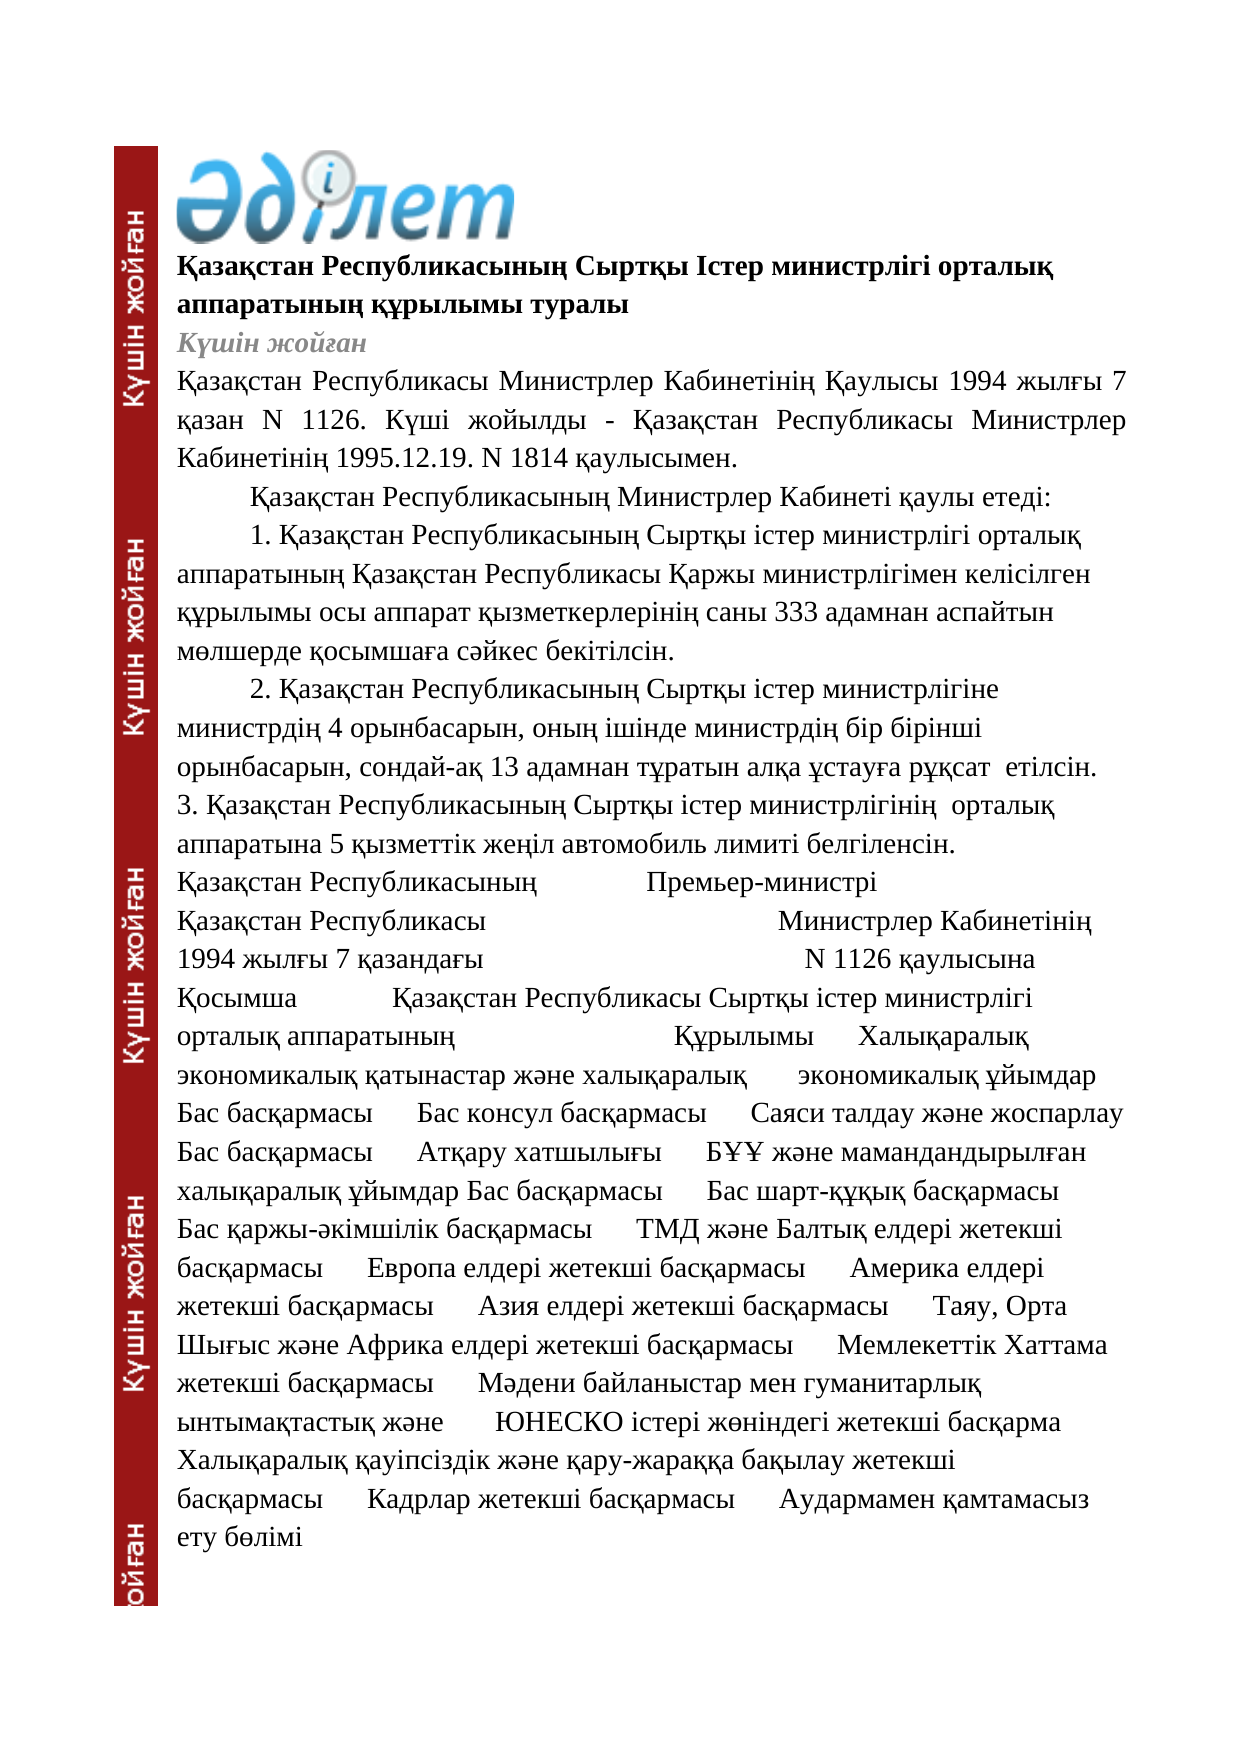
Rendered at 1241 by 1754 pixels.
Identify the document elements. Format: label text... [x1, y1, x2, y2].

text Қазақстан Республикасының Министрлер Кабинетi қаулы етедi: 1. Қазақстан Республикасының Сыртқы iстер министрлiгi орталық аппаратының Қазақстан Республикасы Қаржы министрлiгiмен келiсiлген құрылымы осы аппарат қызметкерлерiнiң саны 333 адамнан аспайтын мөлшерде қосымшаға сәйкес бекiтiлсiн. 2. Қазақстан Республикасының Сыртқы iстер министрлiгiне [112, 479, 1128, 705]
text Қазақстан Республикасының Сыртқы Iстер министрлiгi орталық аппаратының құрылымы туралы [112, 248, 1128, 320]
picture [114, 474, 158, 479]
picture [114, 320, 158, 325]
picture [176, 150, 515, 244]
picture [114, 358, 158, 363]
picture [114, 1553, 158, 1606]
picture [114, 705, 158, 710]
text министрдiң 4 орынбасарын, оның iшiнде министрдiң бiр бiрiншi орынбасарын, сондай-ақ 13 адамнан тұратын алқа ұстауға рұқсат етiлсiн. 3. Қазақстан Республикасының Сыртқы iстер министрлiгiнiң орталық аппаратына 5 қызметтiк жеңiл автомобиль лимитi белгiленсiн. Қазақстан Республикасының Премьер-министрi Қазақстан Республикасы Министрлер Кабинетiнiң 1994 жылғы 7 қазандағы N 1126 қаулысына Қосымша Қазақстан Республикасы Сыртқы iстер министрлiгi орталық аппаратының Құрылымы Халықаралық экономикалық қатынастар және халықаралық экономикалық ұйымдар Бас басқармасы Бас консул басқармасы Саяси талдау және жоспарлау Бас басқармасы Атқару хатшылығы БҰҰ және мамандандырылған халықаралық ұйымдар Бас басқармасы Бас шарт-құқық басқармасы Бас қаржы-әкiмшiлiк басқармасы ТМД және Балтық елдерi жетекшi басқармасы Европа елдерi жетекшi басқармасы Америка елдерi жетекшi басқармасы Азия елдерi жетекшi басқармасы Таяу, Орта Шығыс және Африка елдерi жетекшi басқармасы Мемлекеттiк Хаттама жетекшi басқармасы Мәдени байланыстар мен гуманитарлық ынтымақтастық және ЮНЕСКО iстерi жөнiндегi жетекшi басқарма Халықаралық қауiпсiздiк және қару-жараққа бақылау жетекшi басқармасы Кадрлар жетекшi басқармасы Аудармамен қамтамасыз ету бөлiмi [112, 710, 1128, 1553]
text Қазақстан Республикасы Министрлер Кабинетiнiң Қаулысы 1994 жылғы 7 қазан N 1126. Күшi жойылды - Қазақстан Республикасы Министрлер Кабинетiнiң 1995.12.19. N 1814 қаулысымен. [112, 363, 1128, 474]
text Күшін жойған [112, 325, 1128, 358]
picture [114, 146, 158, 248]
